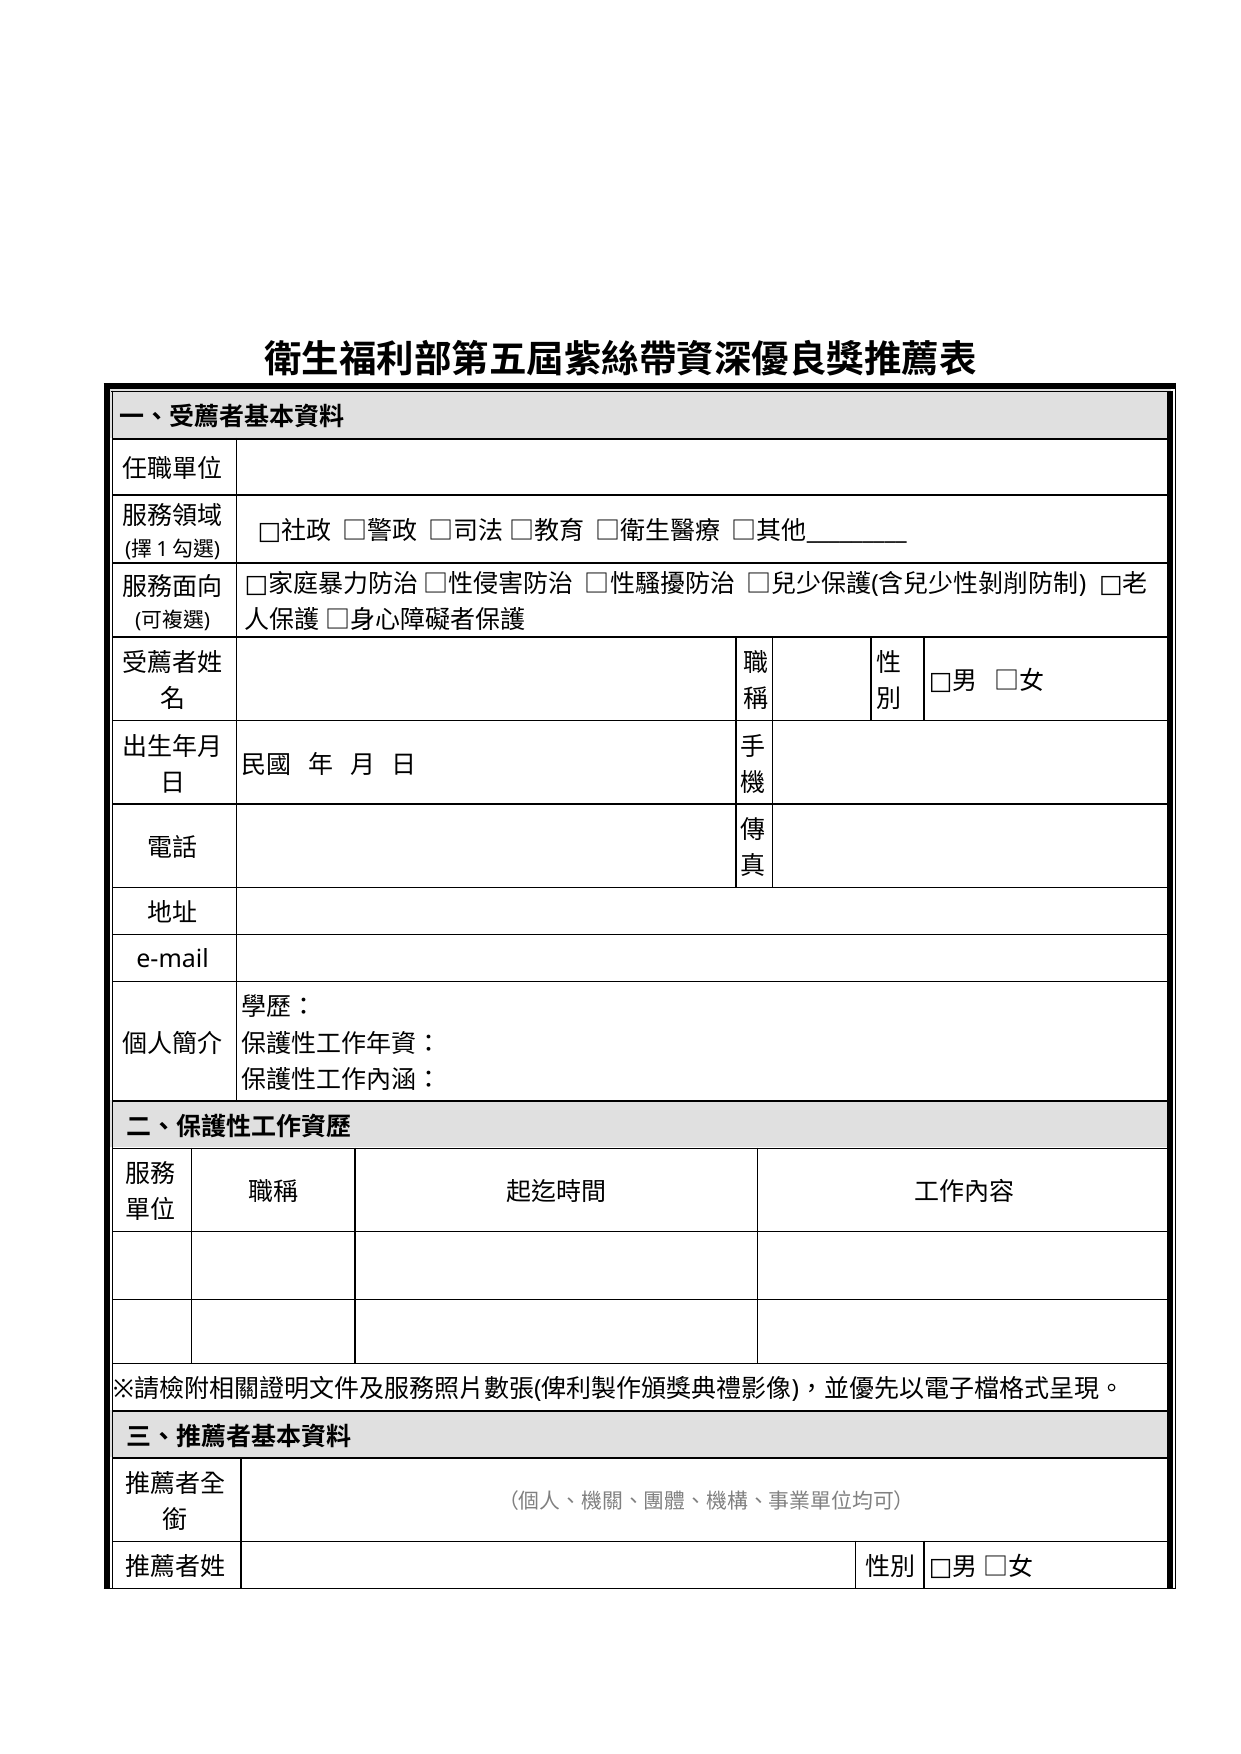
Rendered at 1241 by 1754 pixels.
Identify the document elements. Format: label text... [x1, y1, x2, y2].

table_cell 工作內容 [758, 1149, 1167, 1231]
table_cell [758, 1300, 1167, 1363]
table_cell 推薦者全銜 [113, 1459, 240, 1541]
table_cell 性別 [856, 1542, 923, 1588]
table_cell 服務單位 [113, 1149, 191, 1231]
table_cell [773, 638, 870, 720]
table_header 一、受薦者基本資料 [113, 392, 1167, 438]
table_cell 受薦者姓名 [113, 638, 236, 720]
table_cell [237, 888, 1167, 934]
table_cell 職稱 [737, 638, 772, 720]
table_cell e [113, 935, 236, 981]
table_cell 電話 [113, 805, 236, 887]
table_cell 服務領域 (擇1勾選) [113, 496, 236, 562]
table_cell 個人簡介 [113, 982, 236, 1100]
table_cell 民國 [237, 721, 735, 803]
table_cell [192, 1300, 354, 1363]
table_cell [758, 1232, 1167, 1299]
table_cell 服務面向 (可複選) [113, 564, 236, 636]
table_cell 出生年月日 [113, 721, 236, 803]
table_cell 起迄時間 [356, 1149, 757, 1231]
table_cell [237, 638, 735, 720]
table_cell □男 [925, 1542, 1167, 1588]
table_cell 性別 [872, 638, 923, 720]
table_cell 二、保護性工作資歷 [113, 1102, 1167, 1147]
table_cell □男 [925, 638, 1167, 720]
table_cell 學歷： 保護性工作年資： 保護性工作內涵 [237, 982, 1167, 1100]
table_cell [242, 1542, 855, 1588]
table_cell [773, 721, 1167, 803]
table_cell [773, 805, 1167, 887]
table_cell [237, 440, 1167, 494]
table_cell [113, 1300, 191, 1363]
table_cell □家庭暴力防治 [237, 564, 1167, 636]
table_cell 三、推薦者基本資料 [113, 1412, 1167, 1457]
table_cell [237, 805, 735, 887]
table_cell [356, 1232, 757, 1299]
table_cell （個人、機關、團體、機構、事業單位均可） [242, 1459, 1167, 1541]
table_cell 任職單位 [113, 440, 236, 494]
table_cell ※請檢附相關證明文件及服務照片數張(俾利製作頒獎典禮影像)，並優先以電子檔格式呈現。 [113, 1364, 1167, 1410]
text 衛生福利部第五屆紫絲帶資深優良獎推薦表 [187, 328, 1053, 383]
table_cell □社政‬ □警政 [237, 496, 1167, 562]
table_cell 傳真 [737, 805, 772, 887]
table_cell 手機 [737, 721, 772, 803]
table_cell [192, 1232, 354, 1299]
table_cell 地址 [113, 888, 236, 934]
table_cell 推薦者姓名 [113, 1542, 240, 1588]
table_cell 職稱 [192, 1149, 354, 1231]
table_cell [356, 1300, 757, 1363]
table_cell [113, 1232, 191, 1299]
table_cell [237, 935, 1167, 981]
